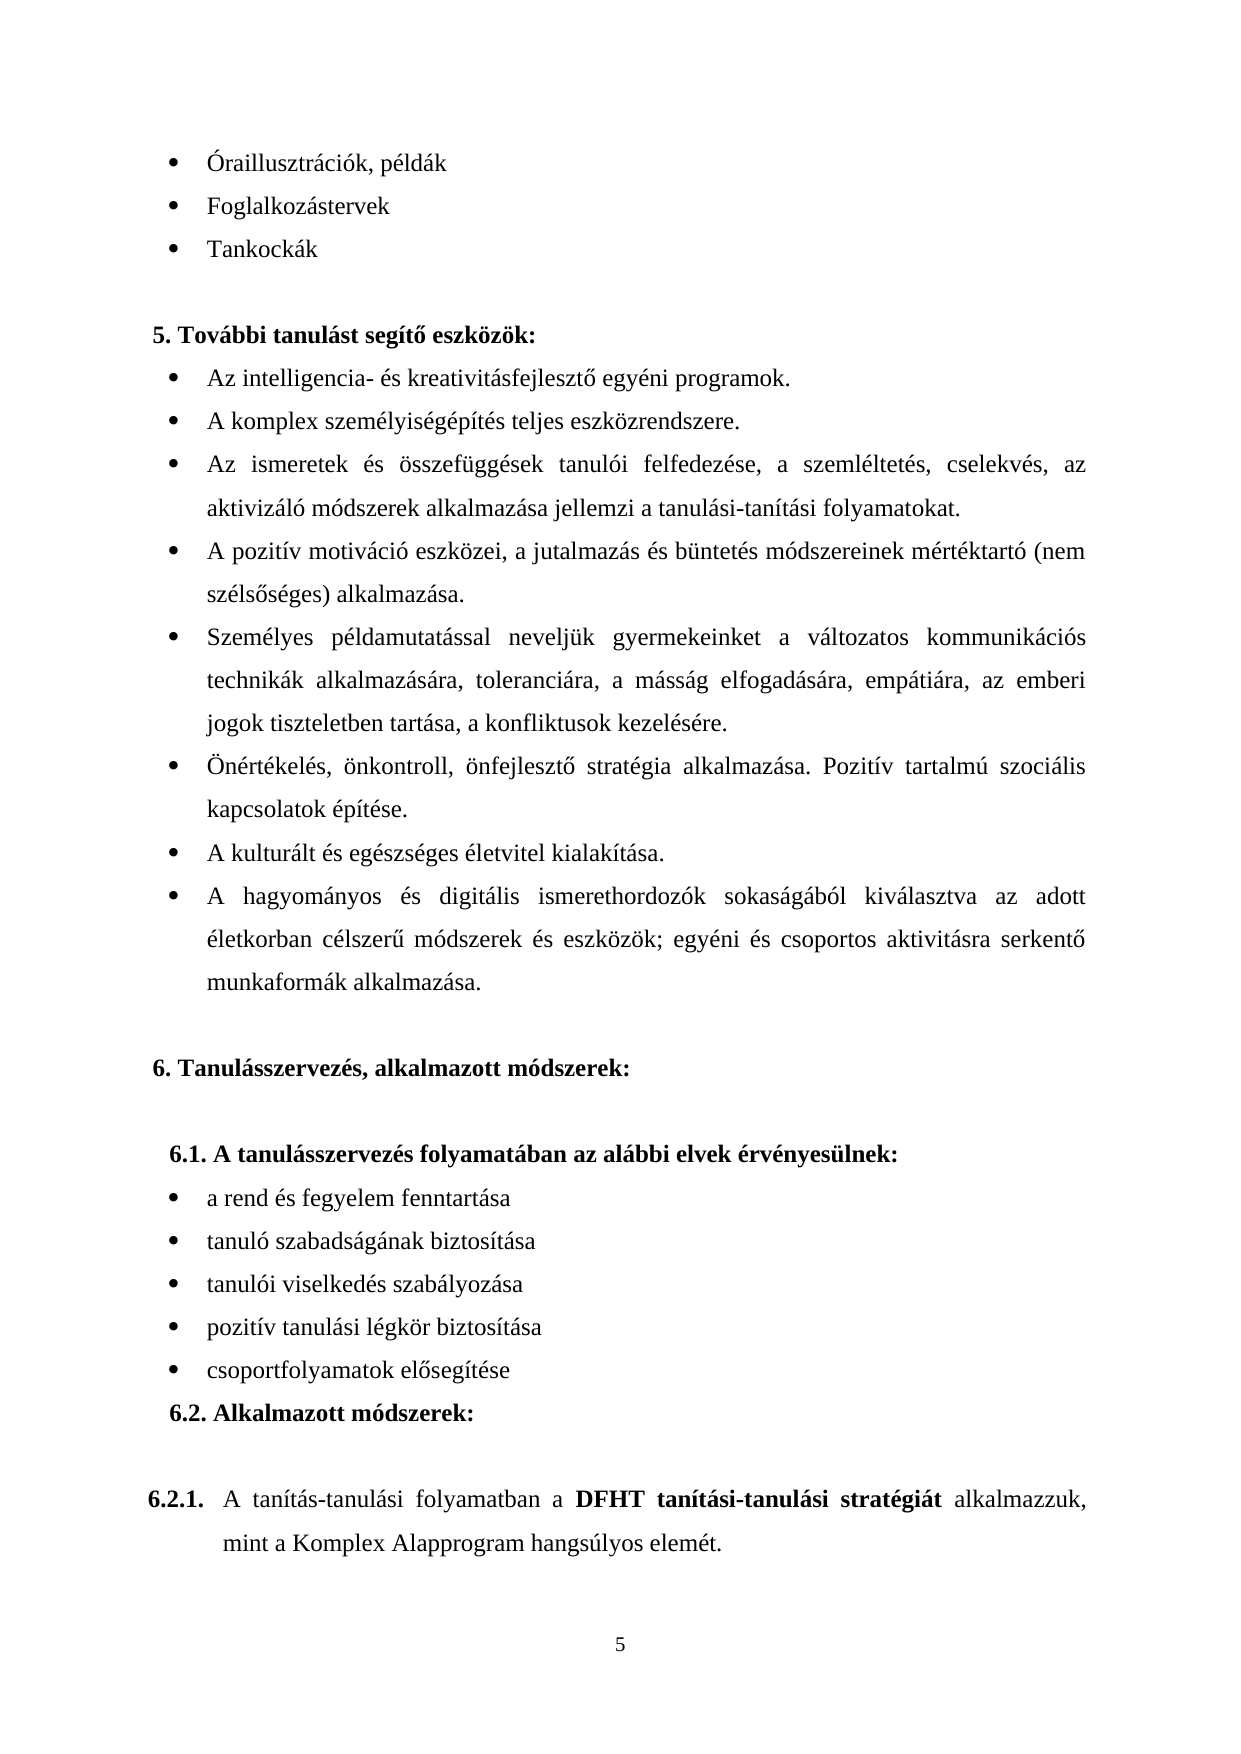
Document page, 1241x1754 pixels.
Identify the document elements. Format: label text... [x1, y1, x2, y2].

list a rend és fegyelem fenntartása [169, 1183, 1087, 1211]
list A tanítás-tanulási folyamatban a DFHT tanítási-tanulási stratégiát alkalmazzuk, mint a Komplex Alapprogram hangsúlyos elemét. [148, 1484, 1087, 1556]
list Óraillusztrációk, példák [169, 148, 1087, 176]
list A kulturált és egészséges életvitel kialakítása. [169, 838, 1087, 866]
list Önértékelés, önkontroll, önfejlesztő stratégia alkalmazása. Pozitív tartalmú szociális kapcsolatok építése. [169, 751, 1087, 823]
text 6. Tanulásszervezés, alkalmazott módszerek: [152, 1053, 1087, 1082]
text 6.2. Alkalmazott módszerek: [169, 1398, 1087, 1427]
text 6.1. A tanulásszervezés folyamatában az alábbi elvek érvényesülnek: [169, 1139, 1087, 1168]
list Tankockák [169, 234, 1087, 263]
list Az ismeretek és összefüggések tanulói felfedezése, a szemléltetés, cselekvés, az aktivizáló módszerek alkalmazása jellemzi a tanulási-tanítási folyamatokat. [169, 449, 1087, 521]
list Foglalkozástervek [169, 191, 1087, 219]
list Az intelligencia- és kreativitásfejlesztő egyéni programok. [169, 363, 1087, 392]
list A hagyományos és digitális ismerethordozók sokaságából kiválasztva az adott életkorban célszerű módszerek és eszközök; egyéni és csoportos aktivitásra serkentő munkaformák alkalmazása. [169, 881, 1087, 996]
list Személyes példamutatással neveljük gyermekeinket a változatos kommunikációs technikák alkalmazására, toleranciára, a másság elfogadására, empátiára, az emberi jogok tiszteletben tartása, a konfliktusok kezelésére. [169, 622, 1087, 737]
text 5. További tanulást segítő eszközök: [152, 320, 1087, 349]
list csoportfolyamatok elősegítése [169, 1355, 1087, 1384]
list tanuló szabadságának biztosítása [169, 1226, 1087, 1254]
list A komplex személyiségépítés teljes eszközrendszere. [169, 406, 1087, 435]
list pozitív tanulási légkör biztosítása [169, 1312, 1087, 1341]
list tanulói viselkedés szabályozása [169, 1269, 1087, 1298]
list A pozitív motiváció eszközei, a jutalmazás és büntetés módszereinek mértéktartó (nem szélsőséges) alkalmazása. [169, 536, 1087, 608]
